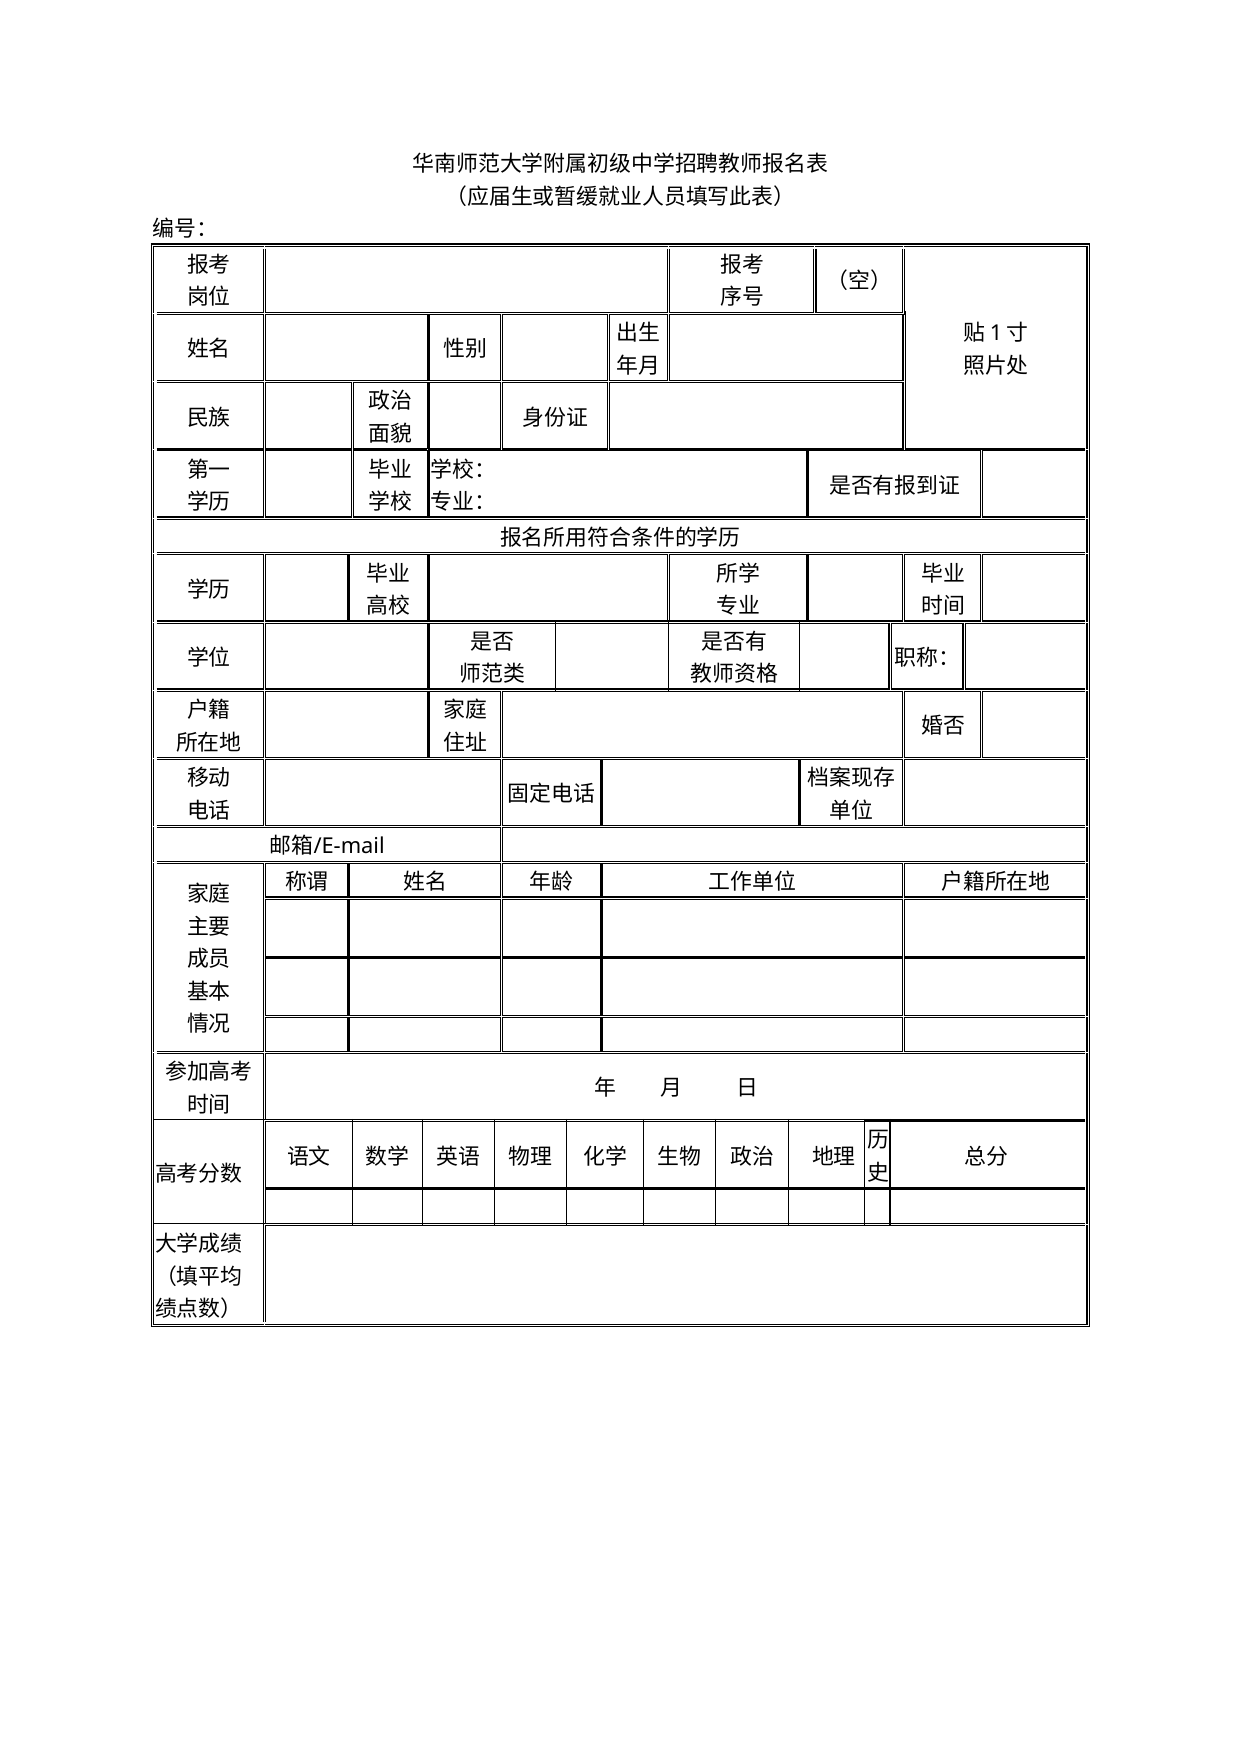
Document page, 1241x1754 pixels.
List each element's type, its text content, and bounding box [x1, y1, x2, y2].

table_cell 所学 专业 [670, 555, 806, 620]
table_cell 物理 [495, 1122, 566, 1187]
table_cell 出生 年月 [610, 315, 667, 380]
table_cell [789, 1190, 864, 1223]
table_cell 毕业 时间 [905, 555, 980, 620]
table_cell [503, 959, 600, 1015]
table_cell [966, 620, 1087, 688]
table_cell 固定电话 [503, 760, 600, 825]
table_header 贴1寸 照片处 [904, 247, 1086, 448]
table_cell [567, 1190, 643, 1223]
table_cell 毕业 学校 [354, 451, 427, 516]
table_cell [266, 315, 427, 380]
table_cell 语文 [266, 1122, 352, 1187]
table_cell 高考分数 [154, 1120, 263, 1223]
table_cell [904, 1015, 1088, 1051]
table_cell [865, 1190, 889, 1223]
table_cell 是否有报到证 [809, 451, 980, 516]
table_cell [266, 624, 427, 688]
table_cell 户籍 所在地 [154, 688, 263, 757]
table_cell 是否有 教师资格 [669, 624, 799, 688]
table_cell 家庭 住址 [430, 692, 500, 757]
table_cell [266, 1190, 352, 1223]
table_cell [905, 896, 1087, 956]
table_cell 毕业 高校 [350, 555, 427, 620]
table_cell 报名所用符合条件的学历 [154, 516, 1087, 552]
table_cell [266, 451, 351, 516]
table_cell 档案现存单位 [801, 760, 902, 825]
table_cell [265, 1223, 1088, 1323]
table_cell [905, 956, 1086, 1015]
table_cell [982, 552, 1088, 620]
table_cell [350, 1018, 500, 1051]
table_cell 工作单位 [603, 864, 902, 896]
table_cell 是否 师范类 [430, 624, 555, 688]
table_cell [716, 1190, 788, 1223]
table_cell [430, 383, 500, 448]
table_cell 年 月 日 [265, 1051, 1088, 1119]
table_cell 英语 [423, 1122, 494, 1187]
table_cell [809, 555, 902, 620]
table_cell 称谓 [266, 864, 347, 896]
table_cell 移动 电话 [153, 757, 265, 825]
table_cell 学校： 专业： [430, 451, 806, 516]
table_cell 姓名 [154, 311, 263, 380]
table_cell 历史 [865, 1122, 889, 1187]
text 华南师范大学附属初级中学招聘教师报名表 [142, 146, 1098, 178]
table_cell [423, 1190, 494, 1223]
table_cell 生物 [644, 1122, 715, 1187]
table_cell 户籍所在地 [904, 861, 1088, 896]
table_cell [353, 1190, 422, 1223]
table_cell [556, 624, 668, 688]
table_cell [266, 1018, 347, 1051]
table_cell [350, 900, 500, 956]
table_cell [266, 692, 427, 757]
table_cell [266, 959, 347, 1015]
table_cell [603, 900, 902, 956]
table_cell 政治 [716, 1122, 788, 1187]
table_cell [266, 760, 500, 825]
text 编号： [142, 211, 1098, 243]
table_cell 邮箱/E-mail [153, 825, 502, 861]
table_cell 性别 [430, 315, 500, 380]
table_cell 民族 [153, 380, 265, 448]
table_cell [503, 900, 600, 956]
table_cell [800, 624, 888, 688]
table_cell [350, 959, 500, 1015]
table_cell [644, 1190, 715, 1223]
table_cell [904, 757, 1088, 825]
table_cell 政治 面貌 [354, 383, 427, 448]
table_cell [503, 315, 607, 380]
table_cell 化学 [567, 1122, 643, 1187]
table_cell [503, 692, 902, 757]
table_cell 总分 [891, 1119, 1086, 1187]
table_cell 学位 [154, 620, 263, 688]
table_cell [266, 900, 347, 956]
table_cell 学历 [153, 552, 265, 620]
table_cell 数学 [353, 1122, 422, 1187]
table_cell [891, 1187, 1086, 1223]
table_cell 地理 [789, 1122, 864, 1187]
table_cell [983, 688, 1087, 757]
table_cell 第一 学历 [153, 448, 263, 516]
text （应届生或暂缓就业人员填写此表） [142, 178, 1098, 211]
table_header （空） [815, 247, 904, 311]
table_cell 大学成绩（填平均绩点数） [154, 1224, 265, 1323]
table_header 报考 岗位 [154, 247, 265, 311]
table_cell [502, 825, 1088, 861]
table_cell 职称： [892, 624, 962, 688]
table_cell [430, 555, 667, 620]
table_header 报考 序号 [669, 245, 815, 311]
table_cell [610, 383, 902, 448]
table_cell [266, 383, 351, 448]
table_cell [670, 315, 902, 380]
table_cell 身份证 [503, 383, 607, 448]
table_cell [503, 1018, 600, 1051]
table_cell [266, 555, 347, 620]
table_cell [603, 959, 902, 1015]
table_header [265, 247, 668, 311]
table_cell 年龄 [503, 864, 600, 896]
table_cell [495, 1190, 566, 1223]
table_cell 婚否 [905, 692, 980, 757]
table_cell 姓名 [350, 864, 500, 896]
table_cell 参加高考 时间 [153, 1051, 265, 1119]
table_cell [603, 1018, 902, 1051]
table_cell 家庭 主要 成员 基本 情况 [153, 861, 265, 1051]
table_cell [983, 448, 1088, 516]
table_cell [603, 760, 798, 825]
